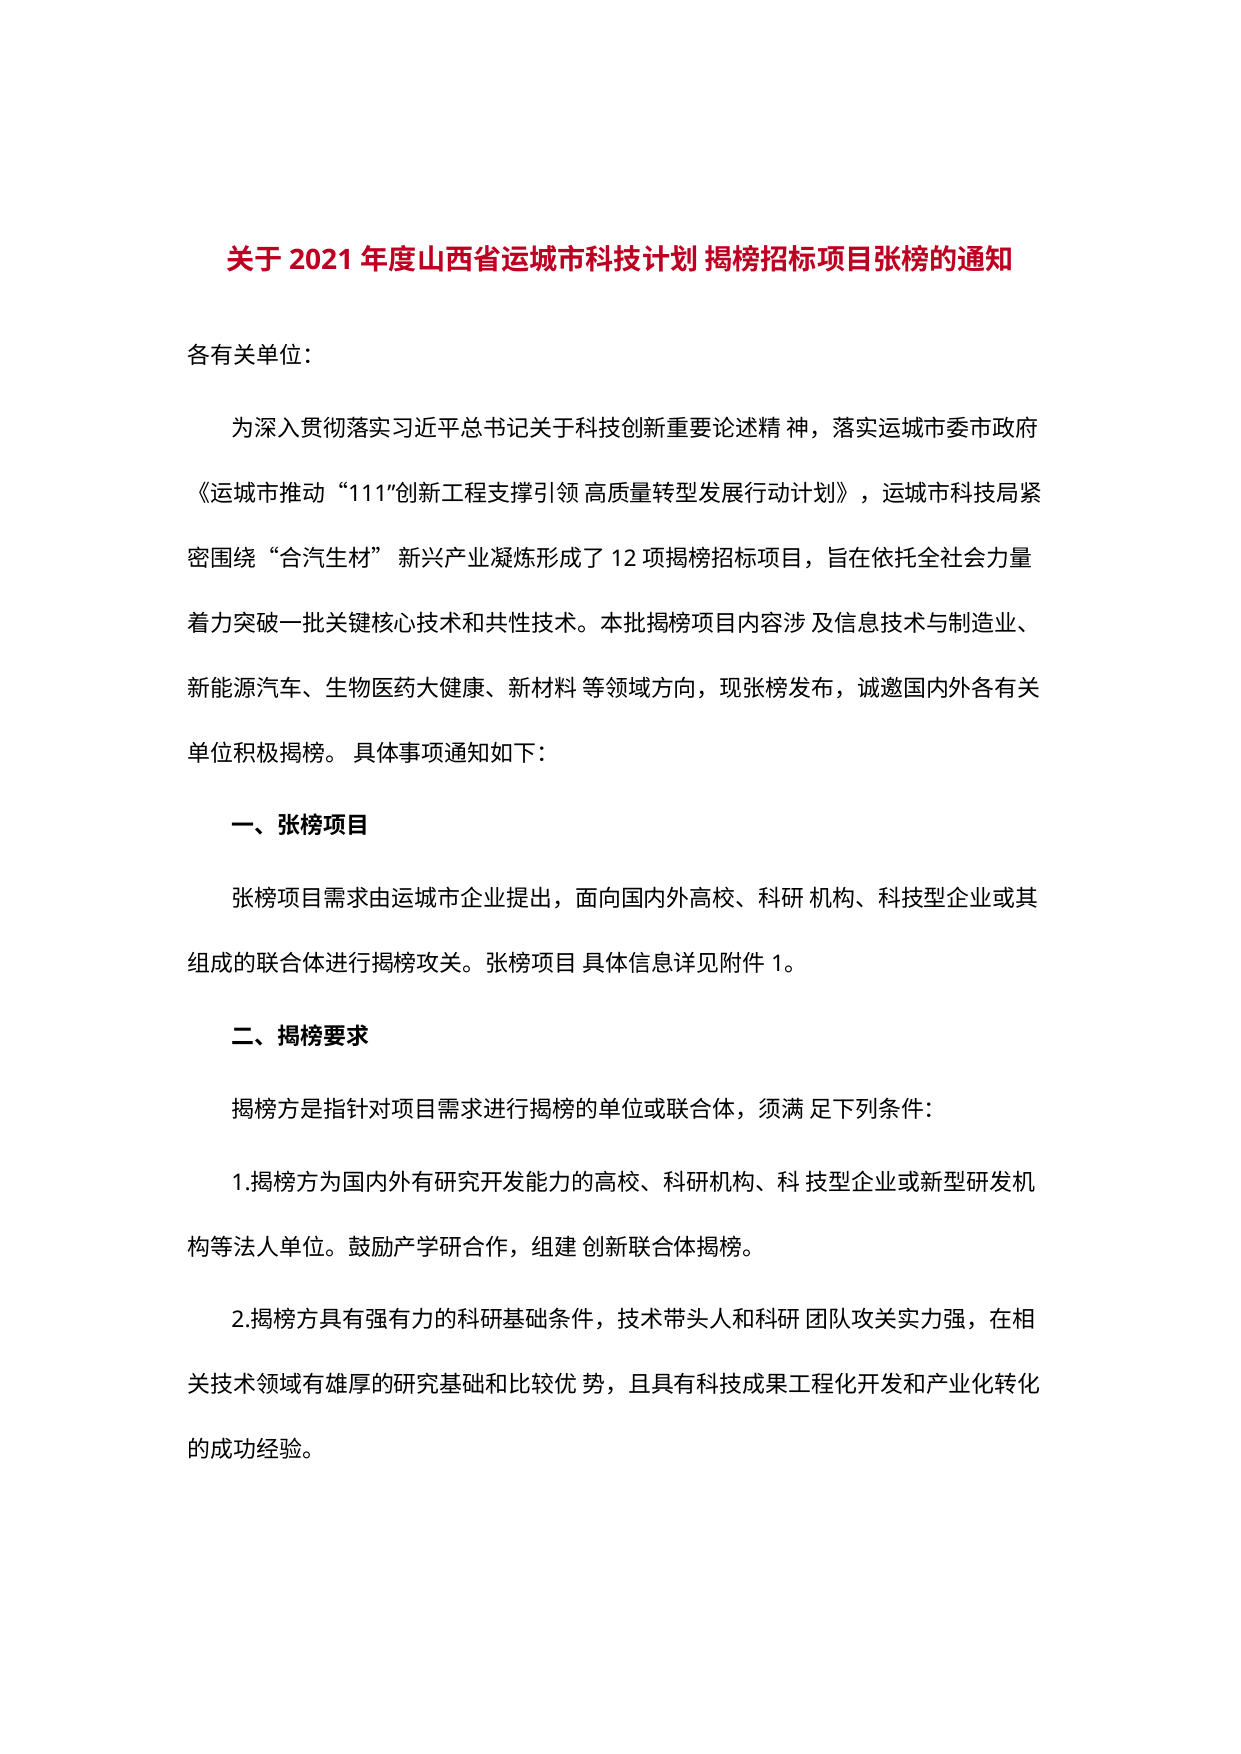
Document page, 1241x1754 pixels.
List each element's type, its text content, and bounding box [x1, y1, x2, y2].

text 一、张榜项目 [187, 791, 1053, 856]
text 揭榜方是指针对项目需求进行揭榜的单位或联合体，须满 足下列条件： [187, 1075, 1053, 1140]
text 张榜项目需求由运城市企业提出，面向国内外高校、科研 机构、科技型企业或其组成的联合体进行揭榜攻关。张榜项目 具体信息详见附件 1。 [187, 864, 1053, 994]
text 为深入贯彻落实习近平总书记关于科技创新重要论述精 神，落实运城市委市政府《运城市推动“111”创新工程支撑引领 高质量转型发展行动计划》，运城市科技局紧密围绕“合汽生材” 新兴产业凝炼形成了 12 项揭榜招标项目，旨在依托全社会力量 着力突破一批关键核心技术和共性技术。本批揭榜项目内容涉 及信息技术与制造业、新能源汽车、生物医药大健康、新材料 等领域方向，现张榜发布，诚邀国内外各有关单位积极揭榜。 具体事项通知如下： [187, 393, 1053, 783]
subtitle 关于 2021 年度山西省运城市科技计划 揭榜招标项目张榜的通知 [187, 224, 1053, 289]
text 1.揭榜方为国内外有研究开发能力的高校、科研机构、科 技型企业或新型研发机构等法人单位。鼓励产学研合作，组建 创新联合体揭榜。 [187, 1148, 1053, 1278]
text 各有关单位： [187, 321, 1053, 386]
text 2.揭榜方具有强有力的科研基础条件，技术带头人和科研 团队攻关实力强，在相关技术领域有雄厚的研究基础和比较优 势，且具有科技成果工程化开发和产业化转化的成功经验。 [187, 1285, 1053, 1480]
text 二、揭榜要求 [187, 1002, 1053, 1067]
